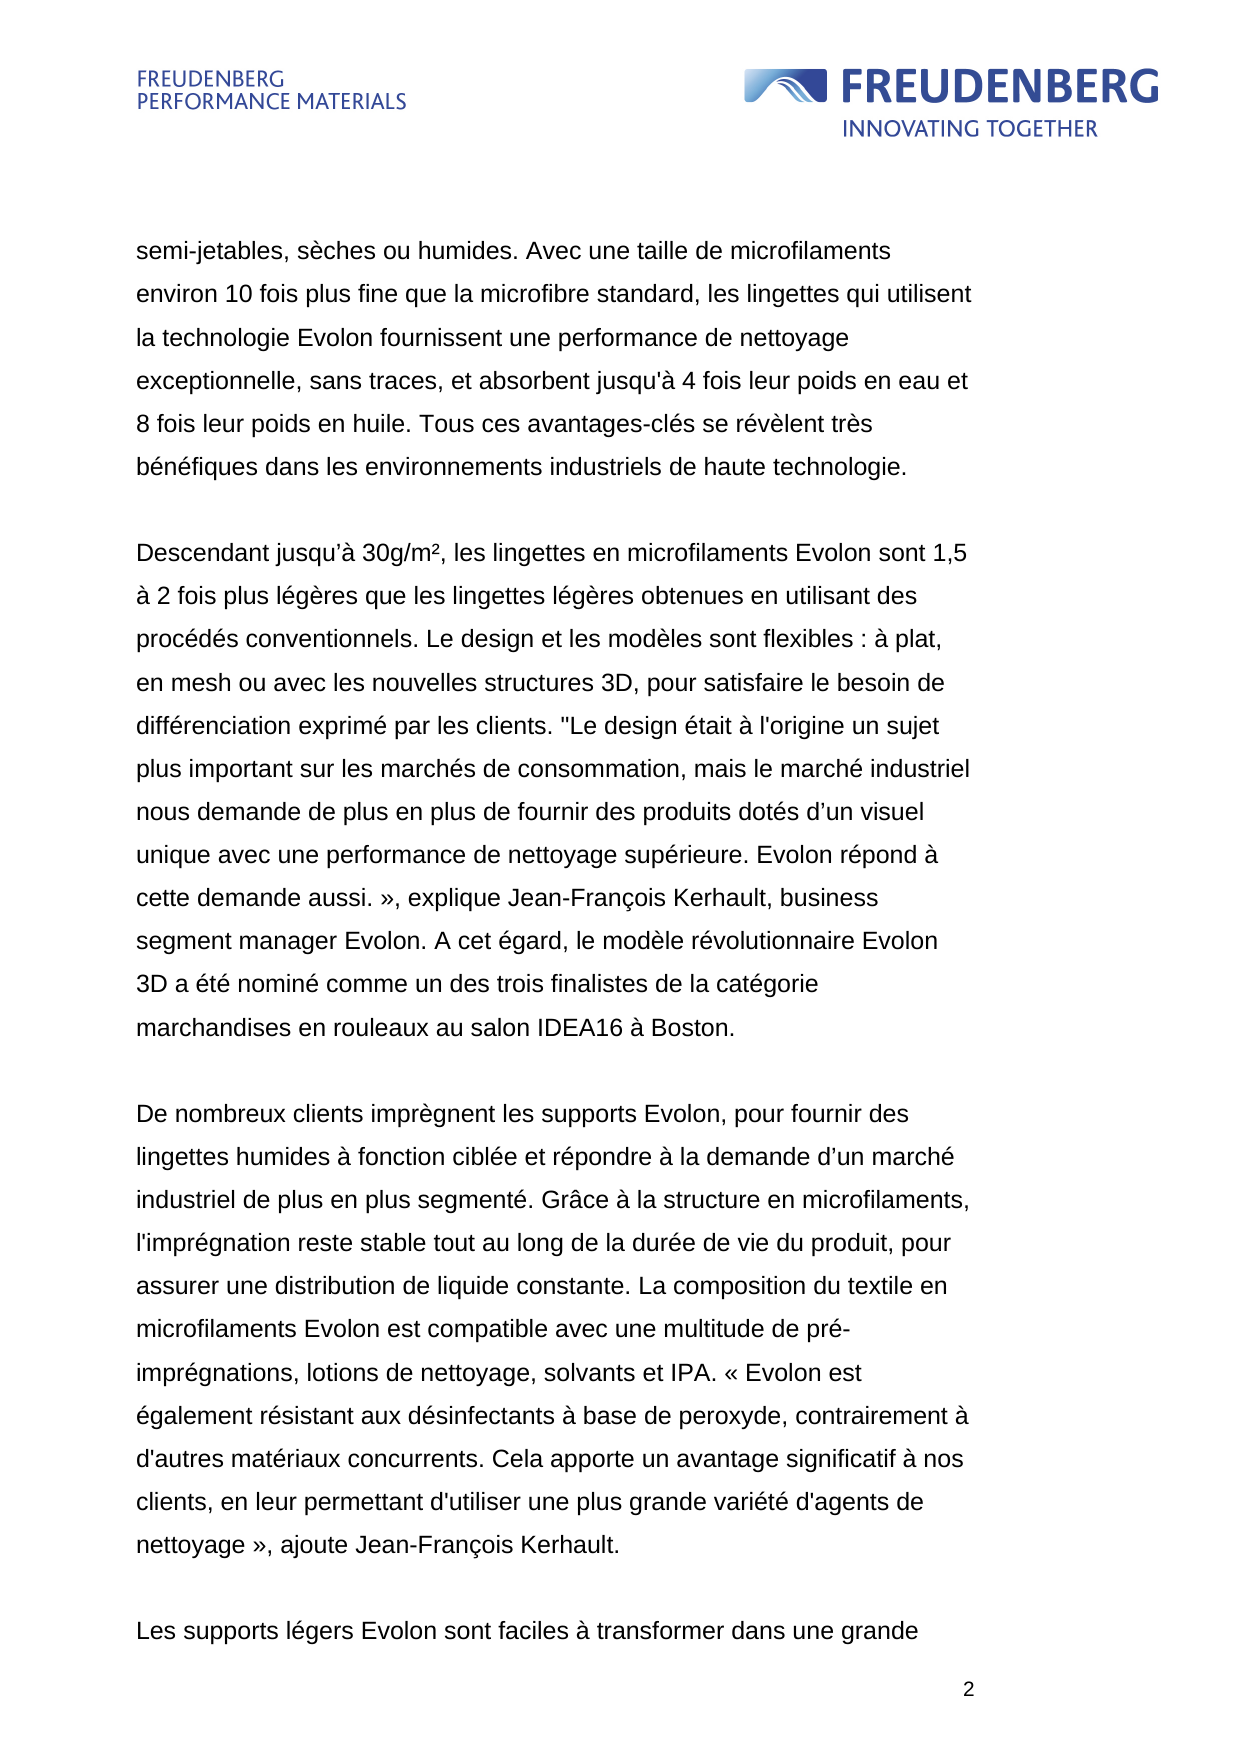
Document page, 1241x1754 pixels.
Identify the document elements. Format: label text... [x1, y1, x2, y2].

text De nombreux clients imprègnent les supports Evolon, pour fournir des lingettes humides à fonction ciblée et répondre à la demande d’un marché industriel de plus en plus segmenté. Grâce à la structure en microfilaments, l'imprégnation reste stable tout au long de la durée de vie du produit, pour assurer une distribution de liquide constante. La composition du textile en microfilaments Evolon est compatible avec une multitude de pré-imprégnations, lotions de nettoyage, solvants et IPA. « Evolon est également résistant aux désinfectants à base de peroxyde, contrairement à d'autres matériaux concurrents. Cela apporte un avantage significatif à nos clients, en leur permettant d'utiliser une plus grande variété d'agents de nettoyage », ajoute Jean-François Kerhault. [136, 1099, 974, 1559]
text Descendant jusqu’à 30g/m², les lingettes en microfilaments Evolon sont 1,5 à 2 fois plus légères que les lingettes légères obtenues en utilisant des procédés conventionnels. Le design et les modèles sont flexibles : à plat, en mesh ou avec les nouvelles structures 3D, pour satisfaire le besoin de différenciation exprimé par les clients. "Le design était à l'origine un sujet plus important sur les marchés de consommation, mais le marché industriel nous demande de plus en plus de fournir des produits dotés d’un visuel unique avec une performance de nettoyage supérieure. Evolon répond à cette demande aussi. », explique Jean-François Kerhault, business segment manager Evolon. A cet égard, le modèle révolutionnaire Evolon 3D a été nominé comme un des trois finalistes de la catégorie marchandises en rouleaux au salon IDEA16 à Boston. [136, 538, 974, 1041]
picture [0, 0, 1241, 178]
